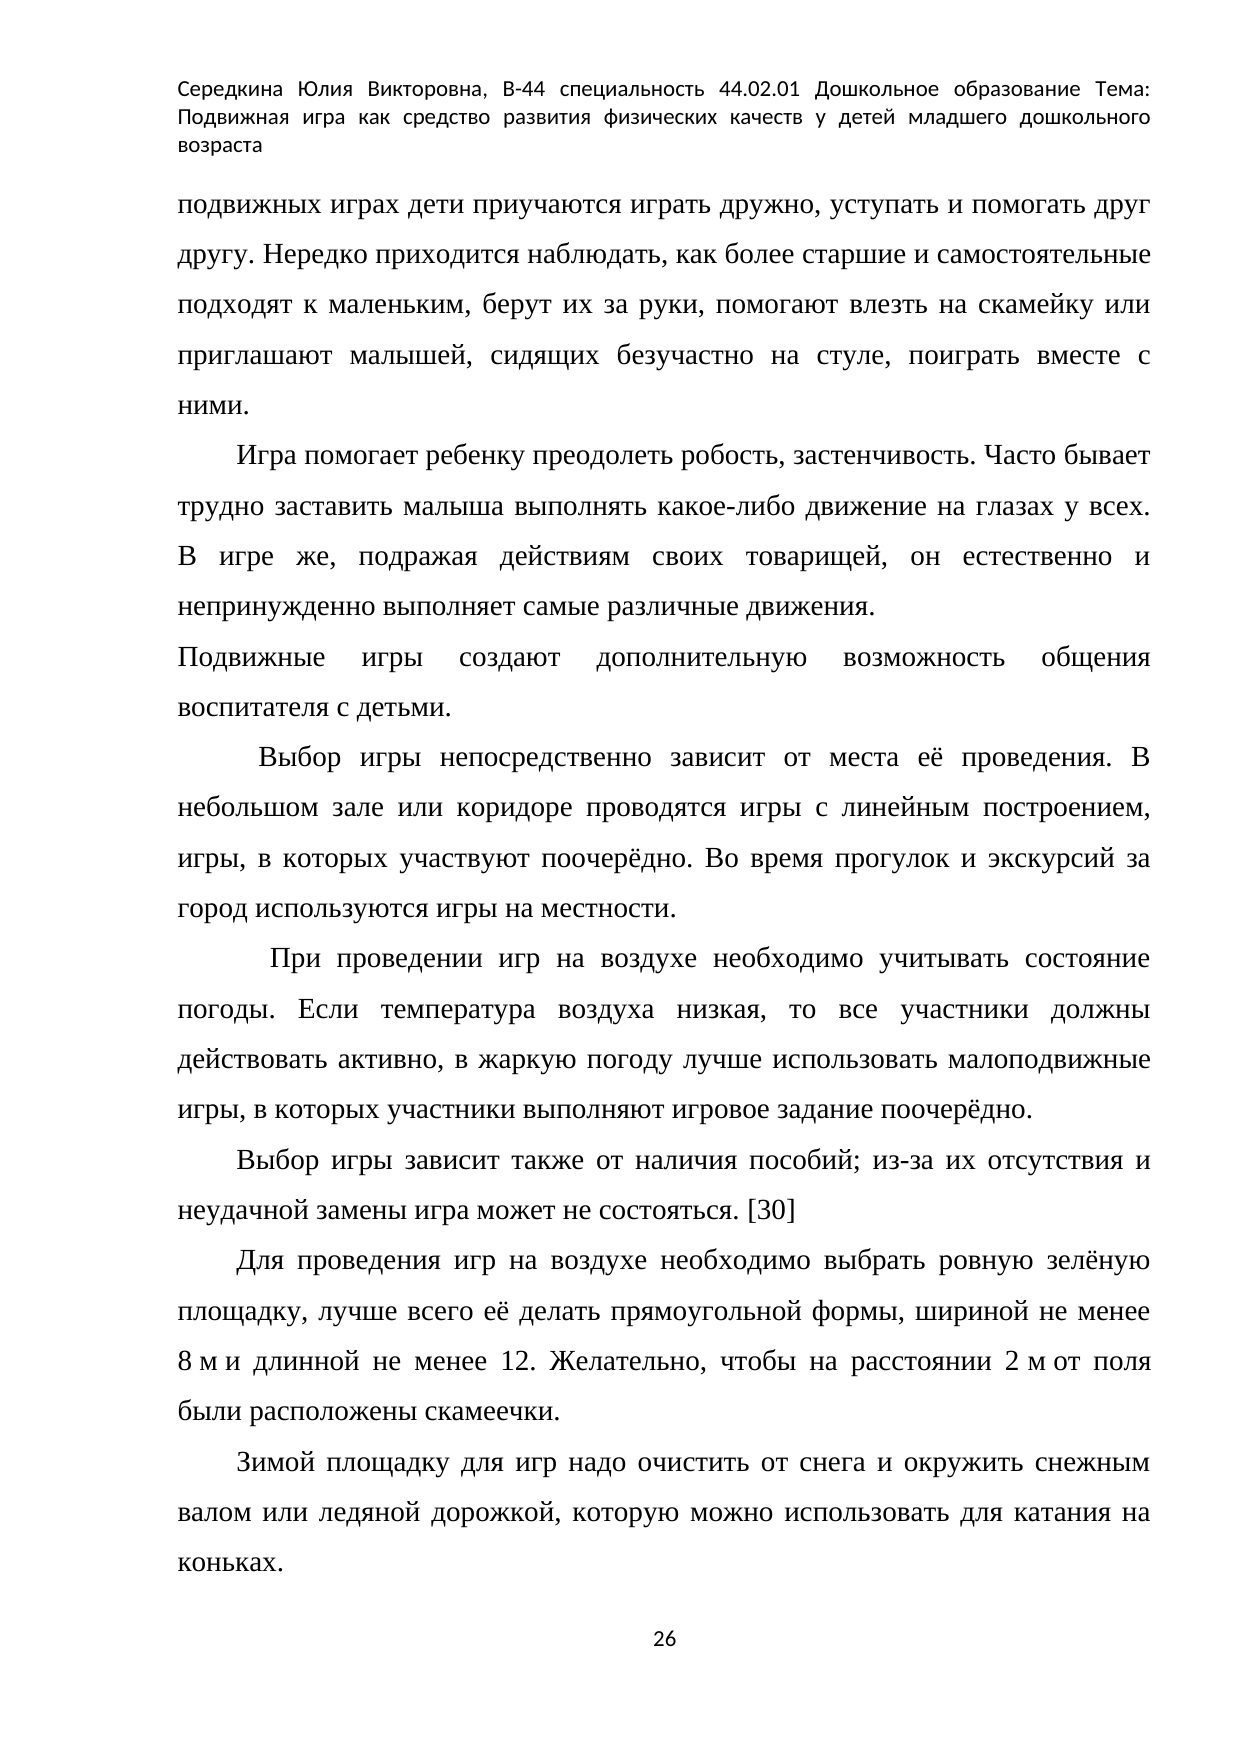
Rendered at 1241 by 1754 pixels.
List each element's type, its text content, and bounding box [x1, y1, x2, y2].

text Для проведения игр на воздухе необходимо выбрать ровную зелёную площадку, лучше всего её делать прямоугольной формы, шириной не менее 8 м и длинной не менее 12. Желательно, чтобы на расстоянии 2 м от поля были расположены скамеечки. [177, 1242, 1152, 1427]
text Игра помогает ребенку преодолеть робость, застенчивость. Часто бывает трудно заставить малыша выполнять какое-либо движение на глазах у всех. В игре же, подражая действиям своих товарищей, он естественно и непринужденно выполняет самые различные движения. [177, 437, 1152, 622]
text Выбор игры непосредственно зависит от места её проведения. В небольшом зале или коридоре проводятся игры с линейным построением, игры, в которых участвуют поочерёдно. Во время прогулок и экскурсий за город используются игры на местности. [177, 739, 1152, 924]
text Подвижные игры создают дополнительную возможность общения воспитателя с детьми. [177, 639, 1152, 722]
text Выбор игры зависит также от наличия пособий; из-за их отсутствия и неудачной замены игра может не состояться. [30] [177, 1142, 1152, 1226]
text При проведении игр на воздухе необходимо учитывать состояние погоды. Если температура воздуха низкая, то все участники должны действовать активно, в жаркую погоду лучше использовать малоподвижные игры, в которых участники выполняют игровое задание поочерёдно. [177, 941, 1152, 1125]
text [177, 186, 1152, 421]
text Зимой площадку для игр надо очистить от снега и окружить снежным валом или ледяной дорожкой, которую можно использовать для катания на коньках. [177, 1444, 1152, 1578]
